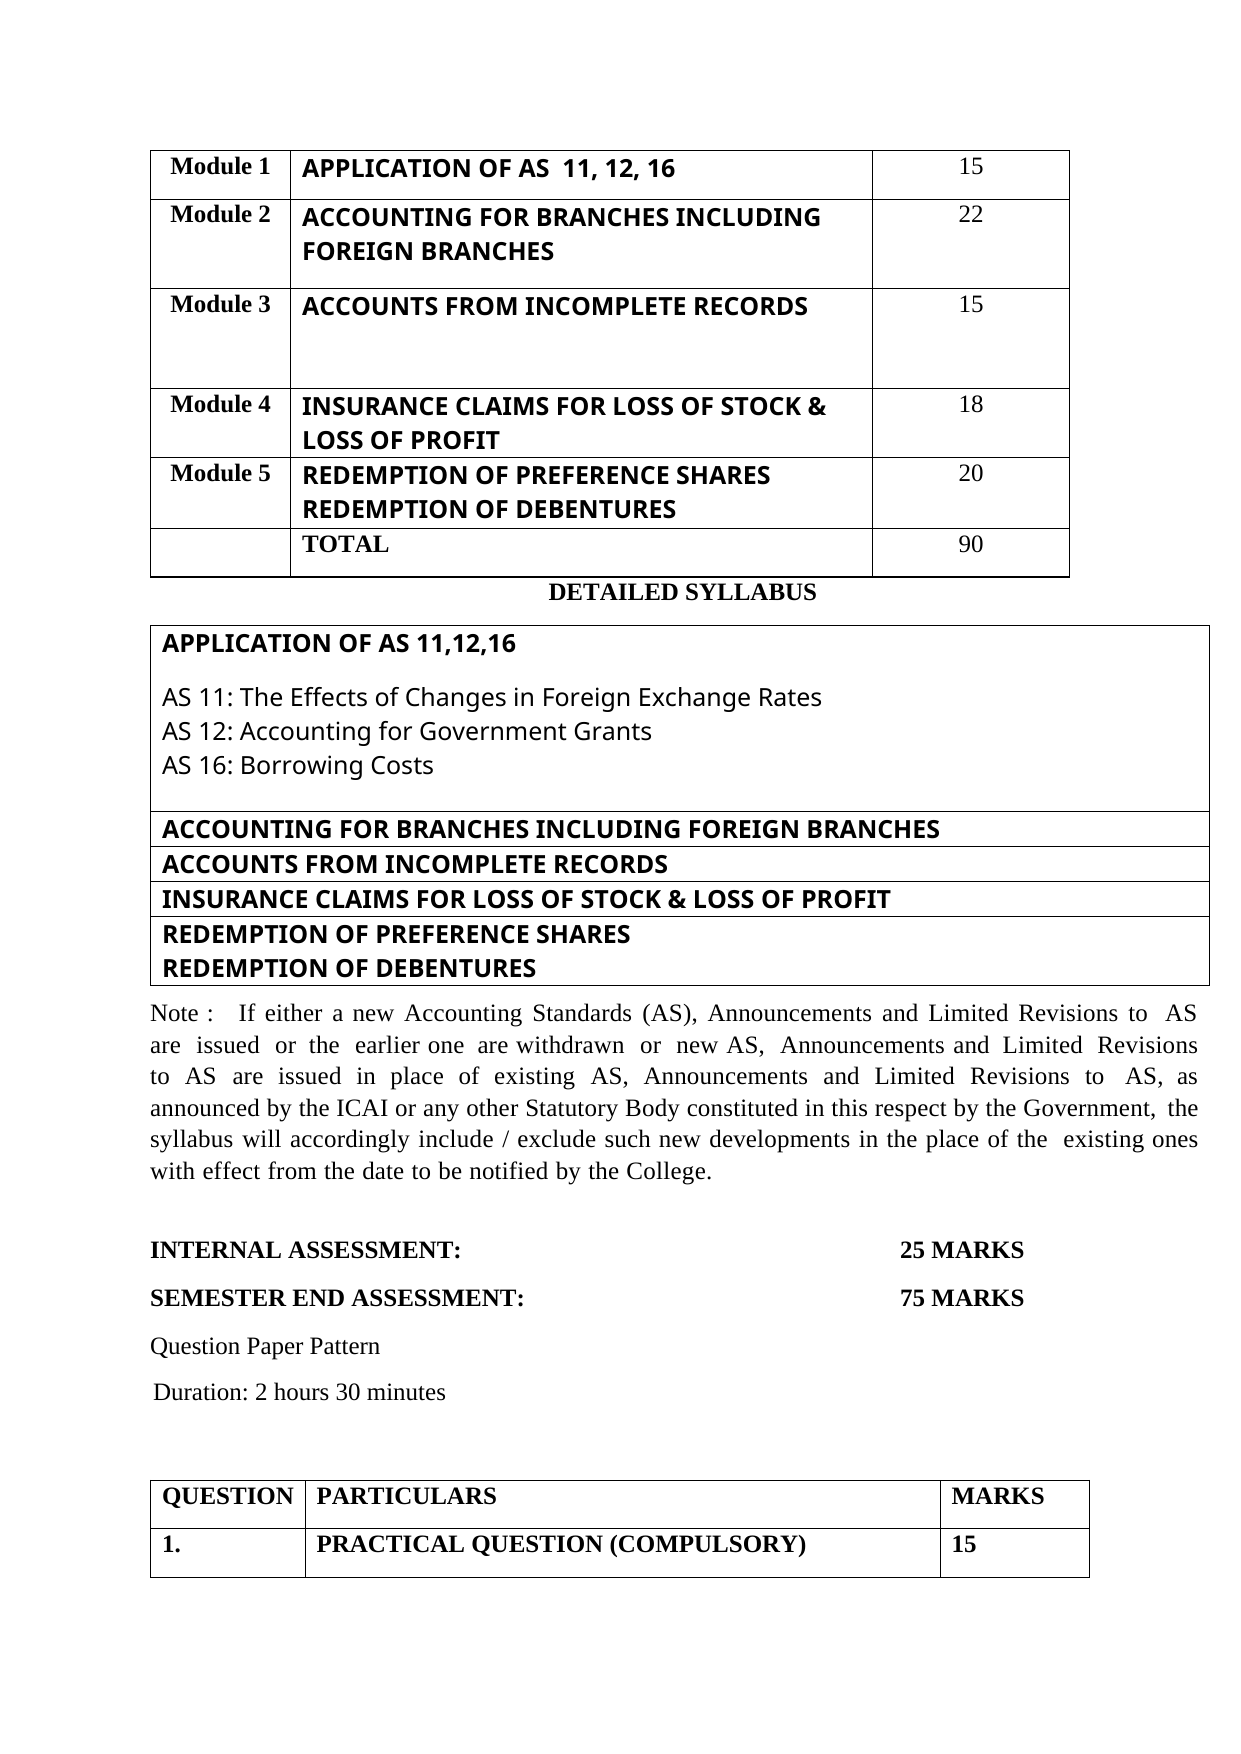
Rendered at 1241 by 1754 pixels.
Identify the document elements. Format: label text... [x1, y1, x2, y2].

table_cell TOTAL [291, 529, 872, 576]
table_cell 15 [941, 1529, 1089, 1577]
table_cell Module 1 [151, 151, 290, 198]
table_cell ACCOUNTING FOR BRANCHES INCLUDING FOREIGN BRANCHES [291, 200, 872, 288]
table_cell Module 2 [151, 200, 290, 288]
table_cell ACCOUNTING FOR BRANCHES INCLUDING FOREIGN BRANCHES [151, 812, 1209, 846]
text Note : If either a new Accounting Standards (AS), Announcements and Limited Revisions to AS are issued or the earlier one are withdrawn or new AS, Announcements and Limited Revisions to AS are issued in place of existing AS, Announcements and Limited Revisions to AS, as announced by the ICAI or any other Statutory Body constituted in this respect by the Government, the syllabus will accordingly include / exclude such new developments in the place of the existing ones with effect from the date to be notified by the College. [150, 998, 1198, 1185]
table_header APPLICATION OF AS 11,12,16 AS 11: The Effects of Changes in Foreign Exchange Rates AS 12: Accounting for Government Grants AS 16: Borrowing Costs [151, 626, 1209, 811]
table_cell 15 [873, 289, 1069, 388]
table_cell REDEMPTION OF PREFERENCE SHARES REDEMPTION OF DEBENTURES [291, 458, 872, 528]
table_cell 18 [873, 389, 1069, 457]
text DETAILED SYLLABUS [150, 577, 1090, 606]
table_cell PRACTICAL QUESTION (COMPULSORY) [306, 1529, 940, 1577]
table_header PARTICULARS [306, 1481, 940, 1528]
table_header QUESTION [151, 1481, 305, 1528]
table_cell ACCOUNTS FROM INCOMPLETE RECORDS [151, 847, 1209, 881]
table_cell APPLICATION OF AS 11, 12, 16 [291, 151, 872, 198]
text INTERNAL ASSESSMENT: 25 MARKS [150, 1235, 1090, 1264]
table_cell Module 3 [151, 289, 290, 388]
table_cell INSURANCE CLAIMS FOR LOSS OF STOCK & LOSS OF PROFIT [291, 389, 872, 457]
text Duration: 2 hours 30 minutes [128, 1377, 549, 1406]
table_cell 15 [873, 151, 1069, 198]
table_cell REDEMPTION OF PREFERENCE SHARES REDEMPTION OF DEBENTURES [151, 917, 1209, 985]
text SEMESTER END ASSESSMENT: 75 MARKS [150, 1283, 1090, 1312]
table_cell INSURANCE CLAIMS FOR LOSS OF STOCK & LOSS OF PROFIT [151, 882, 1209, 916]
table_cell Module 4 [151, 389, 290, 457]
table_header MARKS [941, 1481, 1089, 1528]
table_cell 90 [873, 529, 1069, 576]
table_cell 1. [151, 1529, 305, 1577]
table_cell ACCOUNTS FROM INCOMPLETE RECORDS [291, 289, 872, 388]
table_cell 20 [873, 458, 1069, 528]
table_cell Module 5 [151, 458, 290, 528]
subtitle Question Paper Pattern [150, 1331, 1090, 1359]
table_cell 22 [873, 200, 1069, 288]
table_cell [151, 529, 290, 576]
